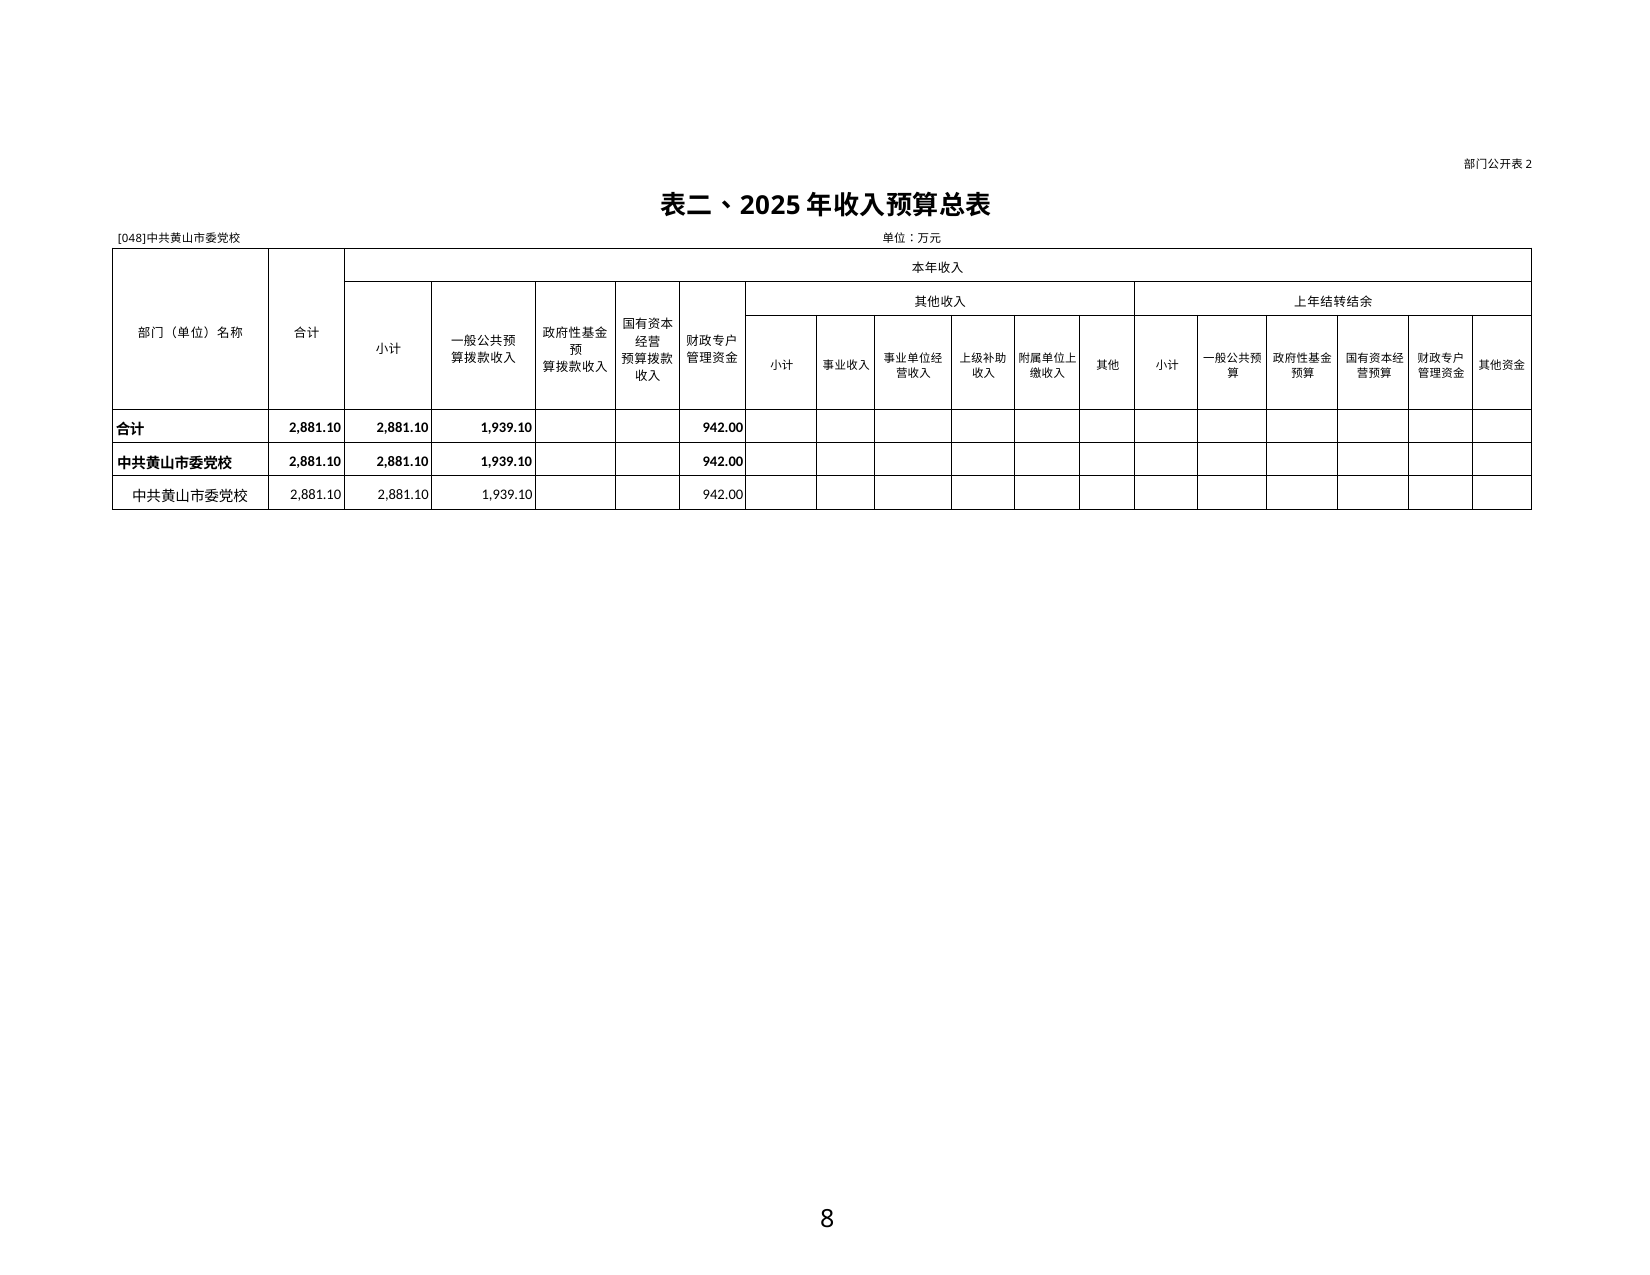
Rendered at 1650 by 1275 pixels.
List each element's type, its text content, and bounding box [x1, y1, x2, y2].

table_cell 942.00 [680, 476, 745, 509]
table_cell [1015, 410, 1079, 442]
table_cell [1338, 443, 1408, 475]
table_cell 1,939.10 [432, 410, 535, 442]
table_cell 中共黄山市委党校 [113, 476, 268, 509]
table_cell 国有资本 经营 预算拨款 收入 [616, 282, 679, 409]
table_cell [1080, 476, 1134, 509]
table_cell 2,881.10 [269, 443, 344, 475]
table_cell 942.00 [680, 410, 745, 442]
table_cell 财政专户 管理资金 [1409, 316, 1472, 409]
table_cell [1267, 476, 1337, 509]
table_cell [875, 410, 951, 442]
table_cell [875, 443, 951, 475]
text 表二、2025年收入预算总表 [660, 188, 1533, 221]
table_cell [817, 410, 874, 442]
table_cell [536, 443, 615, 475]
table_cell [1473, 443, 1531, 475]
table_header 合计 [269, 249, 344, 409]
text 部门公开表2 [1464, 157, 1533, 172]
table_cell 附属单位上 缴收入 [1015, 316, 1079, 409]
table_cell [1409, 410, 1472, 442]
table_cell [1198, 443, 1266, 475]
table_cell 2,881.10 [345, 443, 431, 475]
table_cell 小计 [345, 282, 431, 409]
table_cell 政府性基金 预 算拨款收入 [536, 282, 615, 409]
table_cell [1409, 476, 1472, 509]
table_header 部门（单位）名称 [113, 249, 268, 409]
table_cell [1135, 443, 1197, 475]
table_cell 财政专户 管理资金 [680, 282, 745, 409]
table_cell [1135, 410, 1197, 442]
table_cell 2,881.10 [269, 476, 344, 509]
table_cell [952, 443, 1014, 475]
table_cell [817, 443, 874, 475]
table_cell 政府性基金 预算 [1267, 316, 1337, 409]
table_cell 一般公共预 算 [1198, 316, 1266, 409]
table_cell [1198, 410, 1266, 442]
table_cell 合计 [113, 410, 268, 442]
table_cell [1409, 443, 1472, 475]
table_cell 942.00 [680, 443, 745, 475]
table_cell [616, 476, 679, 509]
table_cell 小计 [1135, 316, 1197, 409]
table_cell 事业收入 [817, 316, 874, 409]
table_cell [1198, 476, 1266, 509]
table_cell [616, 443, 679, 475]
table_cell 2,881.10 [269, 410, 344, 442]
table_cell 中共黄山市委党校 [113, 443, 268, 475]
table_cell 一般公共预 算拨款收入 [432, 282, 535, 409]
table_cell [1015, 476, 1079, 509]
table_cell [1267, 410, 1337, 442]
table_cell [746, 443, 816, 475]
table_cell 2,881.10 [345, 410, 431, 442]
table_cell 上级补助 收入 [952, 316, 1014, 409]
table_cell [1338, 476, 1408, 509]
table_cell [1473, 410, 1531, 442]
table_cell [952, 476, 1014, 509]
table_cell [1473, 476, 1531, 509]
table_cell 事业单位经 营收入 [875, 316, 951, 409]
table_cell [1338, 410, 1408, 442]
table_cell [1015, 443, 1079, 475]
table_cell 2,881.10 [345, 476, 431, 509]
table_cell 国有资本经 营预算 [1338, 316, 1408, 409]
table_header 本年收入 [345, 249, 1531, 281]
table_cell [1080, 410, 1134, 442]
table_cell 其他资金 [1473, 316, 1531, 409]
table_cell 上年结转结余 [1135, 282, 1531, 315]
text [048]中共黄山市委党校 单位：万元 [118, 230, 1533, 245]
table_cell 其他收入 [746, 282, 1134, 315]
table_cell [952, 410, 1014, 442]
table_cell 1,939.10 [432, 476, 535, 509]
table_cell [1267, 443, 1337, 475]
table_cell [746, 410, 816, 442]
table_cell [616, 410, 679, 442]
table_cell [1135, 476, 1197, 509]
table_cell [1080, 443, 1134, 475]
table_cell 小计 [746, 316, 816, 409]
table_cell [536, 476, 615, 509]
table_cell 1,939.10 [432, 443, 535, 475]
table_cell [875, 476, 951, 509]
table_cell 其他 [1080, 316, 1134, 409]
table_cell [817, 476, 874, 509]
table_cell [746, 476, 816, 509]
table_cell [536, 410, 615, 442]
